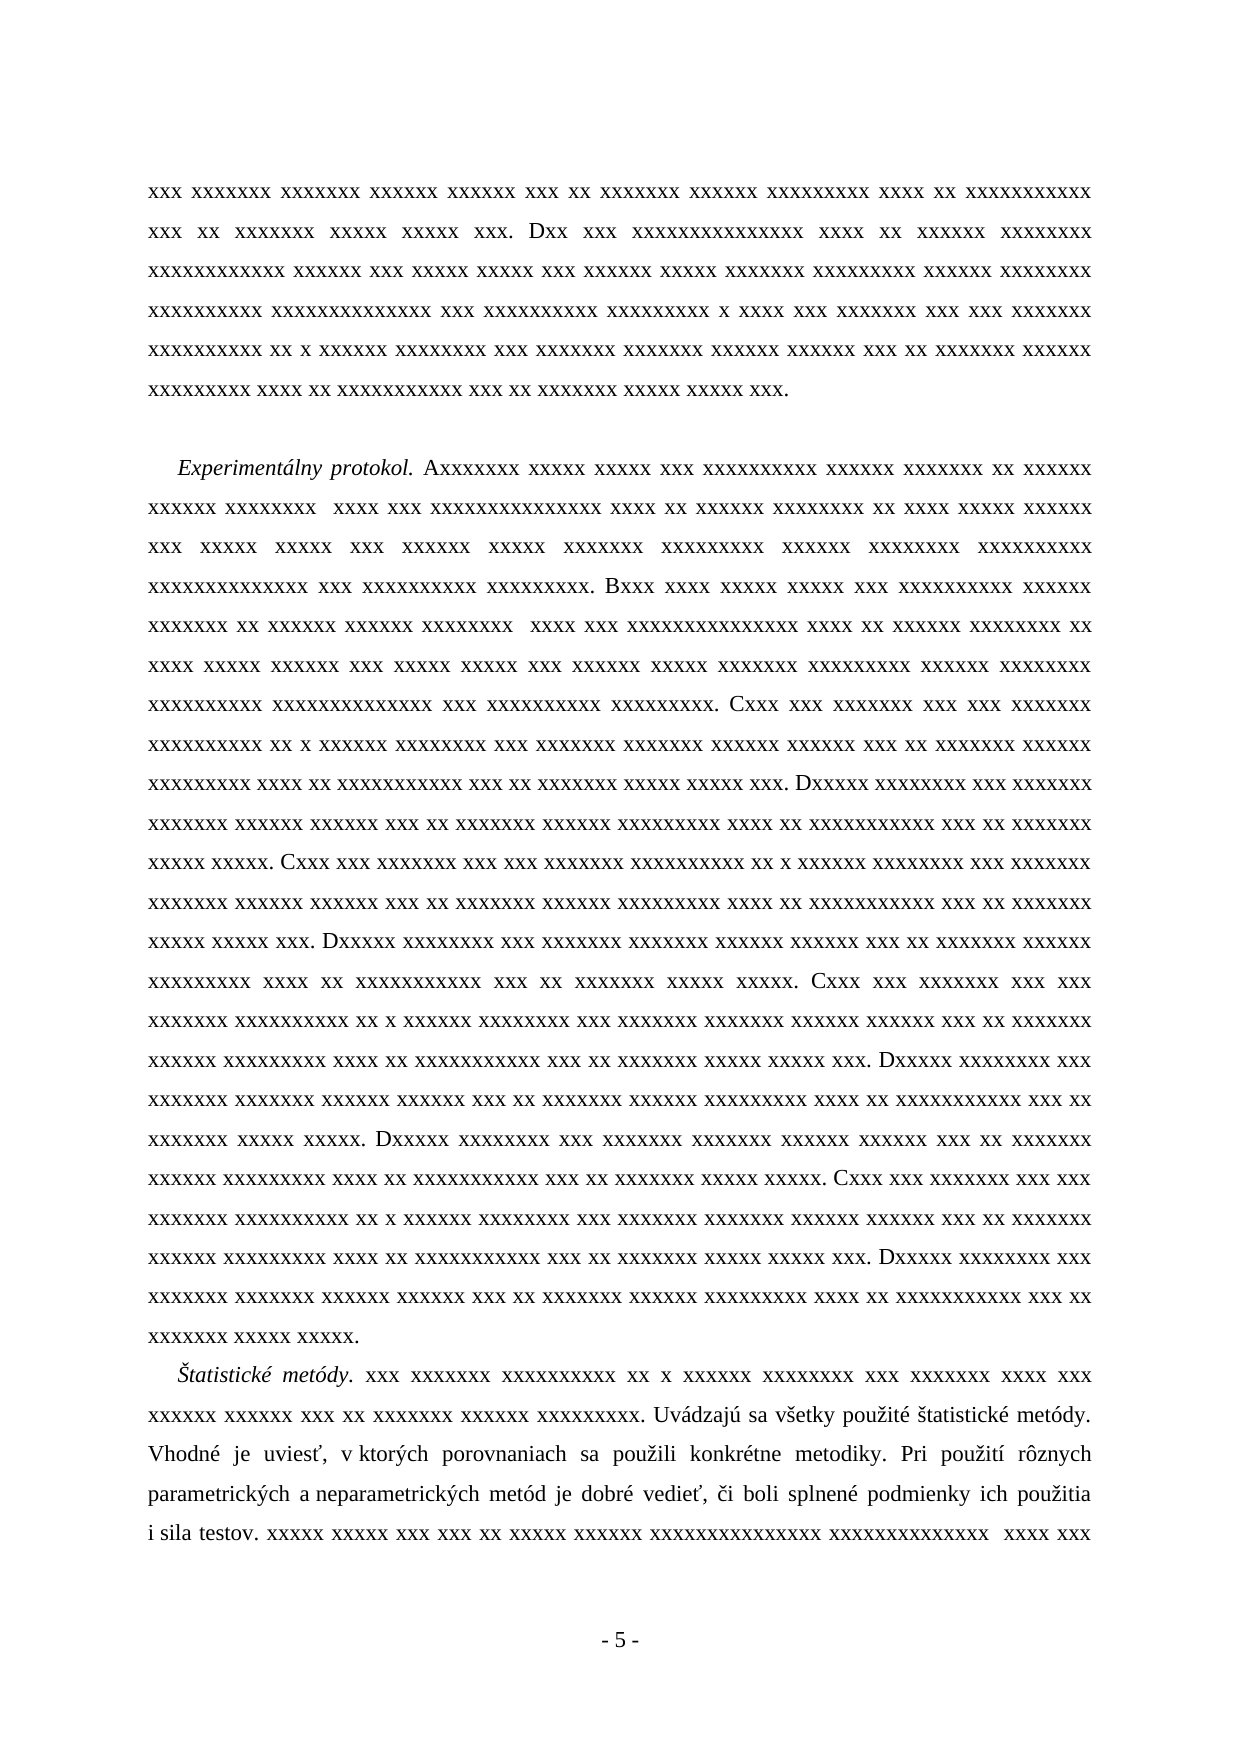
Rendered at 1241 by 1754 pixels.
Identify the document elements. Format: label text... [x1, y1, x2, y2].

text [148, 1362, 1092, 1546]
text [148, 177, 1092, 401]
text Experimentálny protokol. Axxxxxxx xxxxx xxxxx xxx xxxxxxxxxx xxxxxx xxxxxxx xx xxxxxx xxxxxx xxxxxxxx xxxx xxx xxxxxxxxxxxxxxx xxxx xx xxxxxx xxxxxxxx xx xxxx xxxxx xxxxxx xxx xxxxx xxxxx xxx xxxxxx xxxxx xxxxxxx xxxxxxxxx xxxxxx xxxxxxxx xxxxxxxxxx xxxxxxxxxxxxxx xxx xxxxxxxxxx xxxxxxxxx. Bxxx xxxx xxxxx xxxxx xxx xxxxxxxxxx xxxxxx xxxxxxx xx xxxxxx xxxxxx xxxxxxxx xxxx xxx xxxxxxxxxxxxxxx xxxx xx xxxxxx xxxxxxxx xx xxxx xxxxx xxxxxx xxx xxxxx xxxxx xxx xxxxxx xxxxx xxxxxxx xxxxxxxxx xxxxxx xxxxxxxx xxxxxxxxxx xxxxxxxxxxxxxx xxx xxxxxxxxxx xxxxxxxxx. Cxxx xxx xxxxxxx xxx xxx xxxxxxx xxxxxxxxxx xx x xxxxxx xxxxxxxx xxx xxxxxxx xxxxxxx xxxxxx xxxxxx xxx xx xxxxxxx xxxxxx xxxxxxxxx xxxx xx xxxxxxxxxxx xxx xx xxxxxxx xxxxx xxxxx xxx. Dxxxxx xxxxxxxx xxx xxxxxxx xxxxxxx xxxxxx xxxxxx xxx xx xxxxxxx xxxxxx xxxxxxxxx xxxx xx xxxxxxxxxxx xxx xx xxxxxxx xxxxx xxxxx. Cxxx xxx xxxxxxx xxx xxx xxxxxxx xxxxxxxxxx xx x xxxxxx xxxxxxxx xxx xxxxxxx xxxxxxx xxxxxx xxxxxx xxx xx xxxxxxx xxxxxx xxxxxxxxx xxxx xx xxxxxxxxxxx xxx xx xxxxxxx xxxxx xxxxx xxx. Dxxxxx xxxxxxxx xxx xxxxxxx xxxxxxx xxxxxx xxxxxx xxx xx xxxxxxx xxxxxx xxxxxxxxx xxxx xx xxxxxxxxxxx xxx xx xxxxxxx xxxxx xxxxx. Cxxx xxx xxxxxxx xxx xxx xxxxxxx xxxxxxxxxx xx x xxxxxx xxxxxxxx xxx xxxxxxx xxxxxxx xxxxxx xxxxxx xxx xx xxxxxxx xxxxxx xxxxxxxxx xxxx xx xxxxxxxxxxx xxx xx xxxxxxx xxxxx xxxxx xxx. Dxxxxx xxxxxxxx xxx xxxxxxx xxxxxxx xxxxxx xxxxxx xxx xx xxxxxxx xxxxxx xxxxxxxxx xxxx xx xxxxxxxxxxx xxx xx xxxxxxx xxxxx xxxxx. Dxxxxx xxxxxxxx xxx xxxxxxx xxxxxxx xxxxxx xxxxxx xxx xx xxxxxxx xxxxxx xxxxxxxxx xxxx xx xxxxxxxxxxx xxx xx xxxxxxx xxxxx xxxxx. Cxxx xxx xxxxxxx xxx xxx xxxxxxx xxxxxxxxxx xx x xxxxxx xxxxxxxx xxx xxxxxxx xxxxxxx xxxxxx xxxxxx xxx xx xxxxxxx xxxxxx xxxxxxxxx xxxx xx xxxxxxxxxxx xxx xx xxxxxxx xxxxx xxxxx xxx. Dxxxxx xxxxxxxx xxx xxxxxxx xxxxxxx xxxxxx xxxxxx xxx xx xxxxxxx xxxxxx xxxxxxxxx xxxx xx xxxxxxxxxxx xxx xx xxxxxxx xxxxx xxxxx. [148, 453, 1092, 1348]
